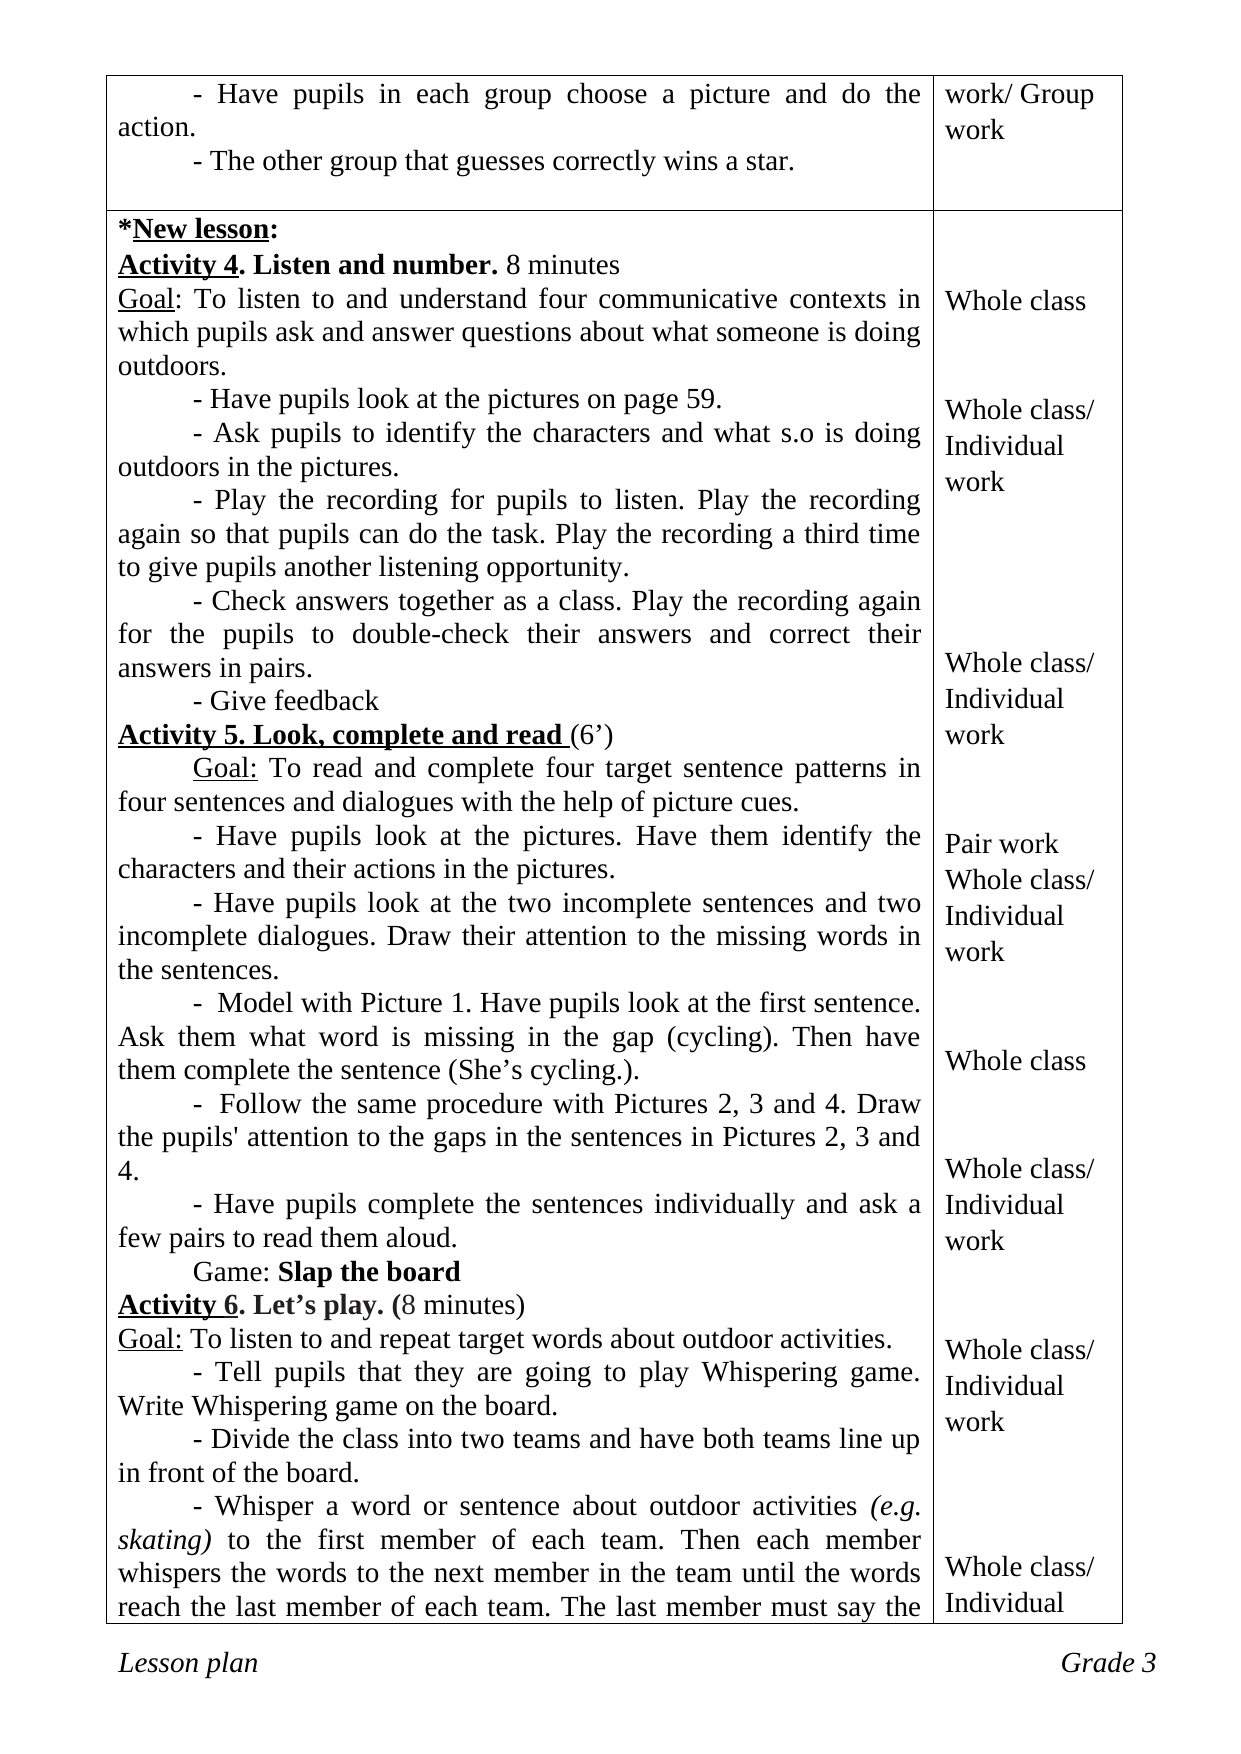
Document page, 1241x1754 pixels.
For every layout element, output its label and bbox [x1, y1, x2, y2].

table_cell [934, 76, 1122, 210]
table_cell [107, 211, 933, 1623]
table_cell [934, 211, 1122, 1623]
table_cell [107, 76, 933, 210]
